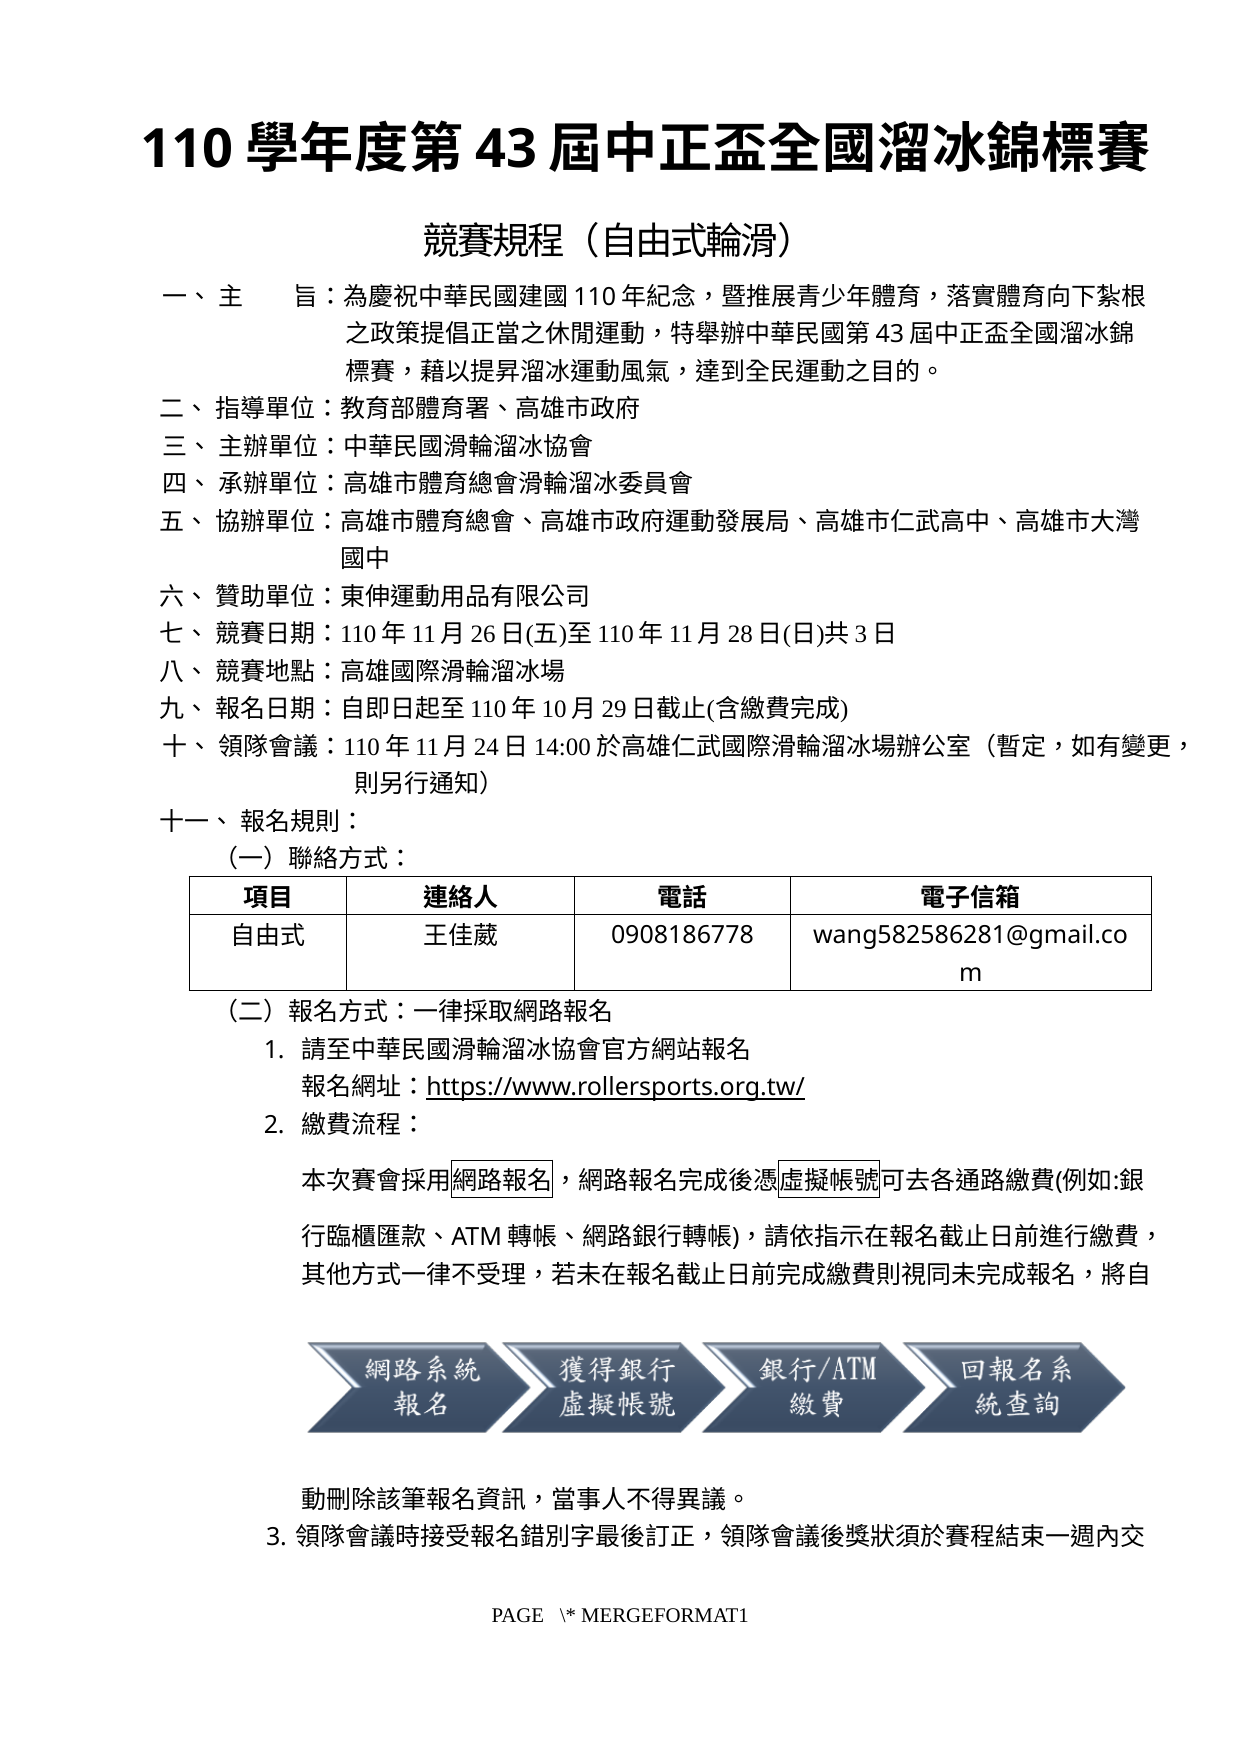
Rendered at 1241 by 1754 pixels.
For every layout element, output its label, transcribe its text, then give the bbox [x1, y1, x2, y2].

list 聯絡方式： [213, 838, 1152, 876]
picture [302, 1325, 1127, 1444]
list 領隊會議：110年11月24日14:00於高雄仁武國際滑輪溜冰場辦公室（暫定，如有變更，則另行通知） [162, 726, 1196, 801]
table_cell 王佳葳 [347, 915, 574, 990]
list 協辦單位：高雄市體育總會、高雄市政府運動發展局、高雄市仁武高中、高雄市大灣國中 [159, 501, 1152, 576]
table_header 電話 [575, 877, 790, 914]
table_header 項目 [190, 877, 346, 914]
list 指導單位：教育部體育署、高雄市政府 [159, 388, 1152, 426]
list 競賽日期：110年11月26日(五)至110年11月28日(日)共3日 [159, 613, 1152, 651]
table_cell wang582586281@gmail.com [791, 915, 1151, 990]
table_header 電子信箱 [791, 877, 1151, 914]
list 主 旨：為慶祝中華民國建國110年紀念，暨推展青少年體育，落實體育向下紮根之政策提倡正當之休閒運動，特舉辦中華民國第43屆中正盃全國溜冰錦標賽，藉以提昇溜冰運動風氣，達到全民運動之目的。 [162, 276, 1152, 388]
text 競賽規程（自由式輪滑） [89, 201, 1152, 276]
table_cell 0908186778 [575, 915, 790, 990]
table_cell 自由式 [190, 915, 346, 990]
table_header 連絡人 [347, 877, 574, 914]
list 報名規則： [159, 801, 1152, 838]
list 繳費流程： [263, 1104, 1152, 1141]
list 主辦單位：中華民國滑輪溜冰協會 [162, 426, 1152, 463]
list 報名日期：自即日起至110年10月29日截止(含繳費完成) [159, 688, 1152, 726]
list 競賽地點：高雄國際滑輪溜冰場 [159, 651, 1167, 688]
list 請至中華民國滑輪溜冰協會官方網站報名 [263, 1029, 1152, 1066]
list 贊助單位：東伸運動用品有限公司 [159, 576, 1152, 613]
list 承辦單位：高雄市體育總會滑輪溜冰委員會 [162, 463, 1152, 501]
text 110學年度第43屆中正盃全國溜冰錦標賽 [89, 88, 1152, 201]
list 報名方式：一律採取網路報名 [213, 991, 1152, 1029]
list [266, 1516, 1152, 1554]
text 報名網址：https://www.rollersports.org.tw/ [301, 1066, 1152, 1104]
